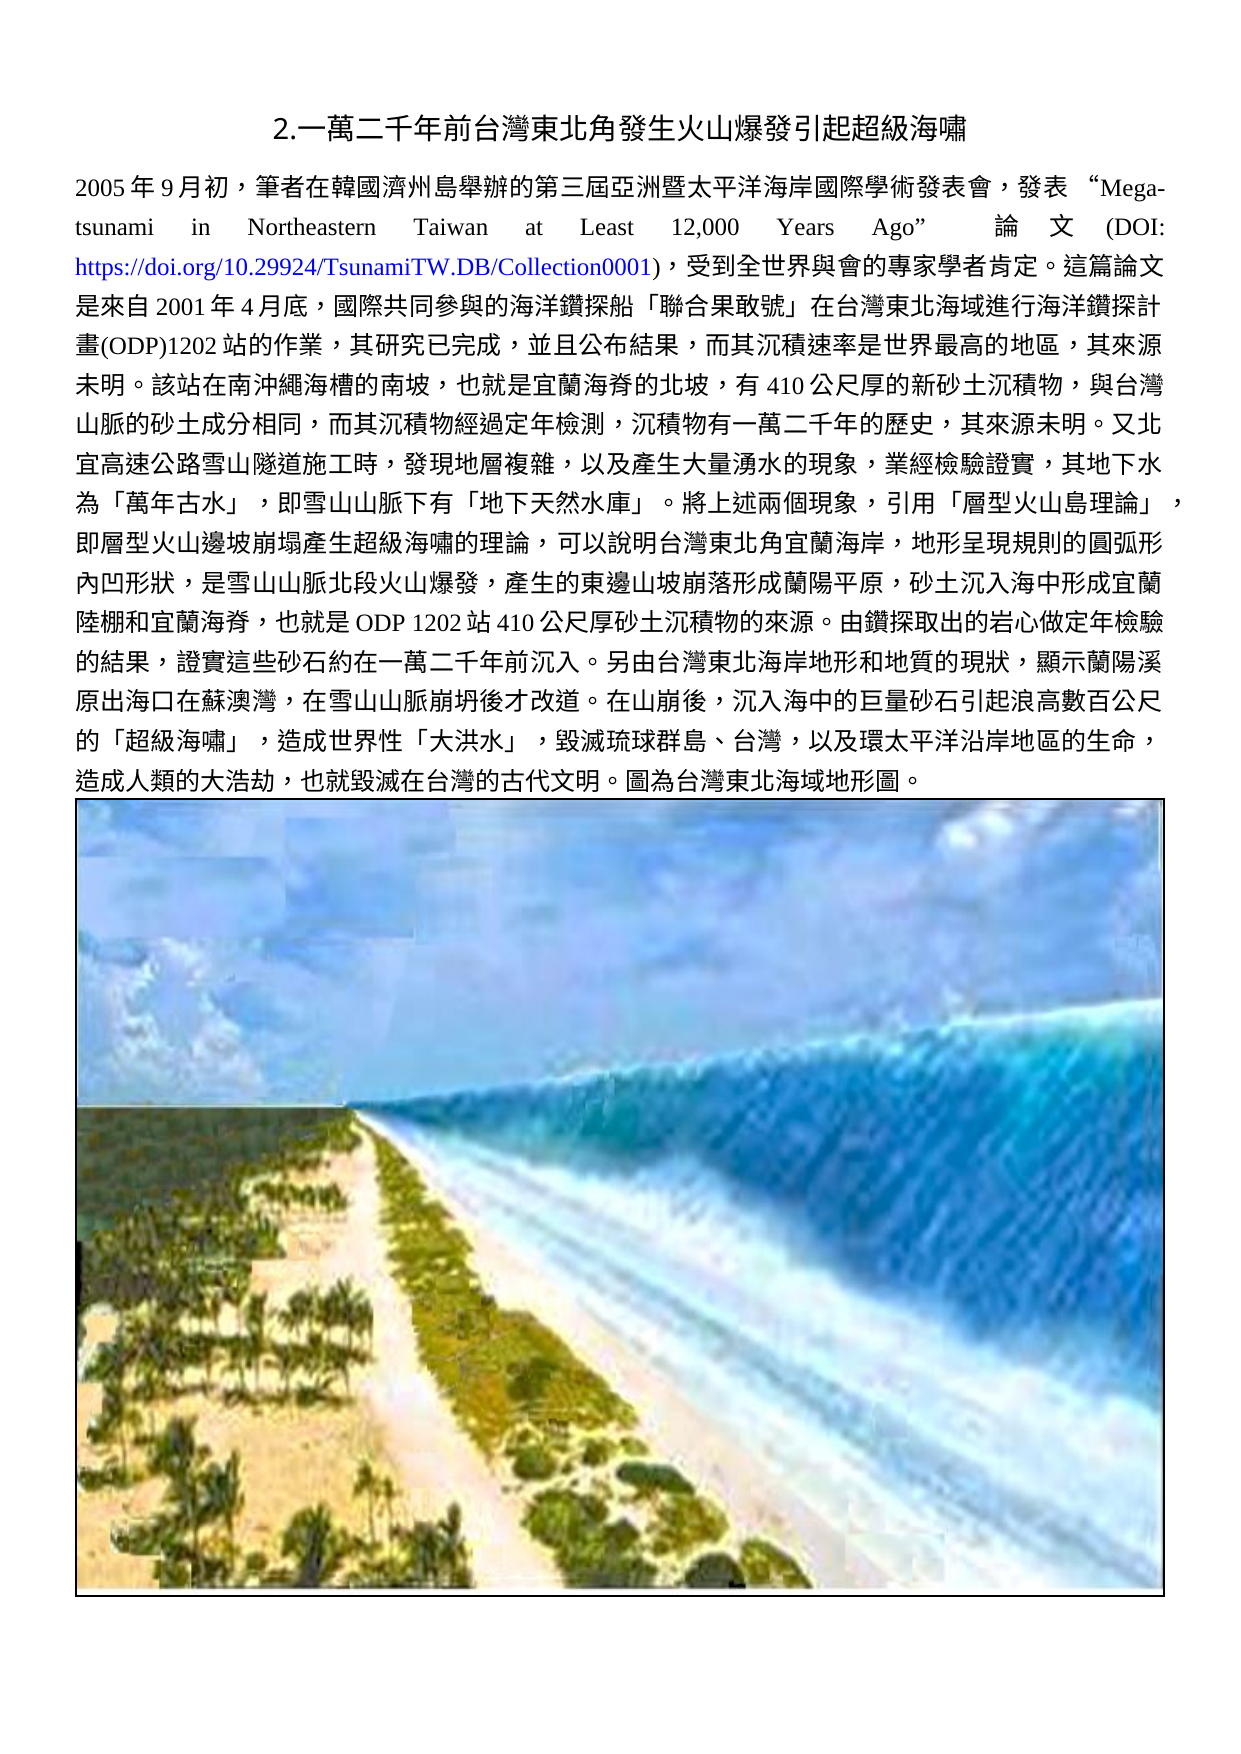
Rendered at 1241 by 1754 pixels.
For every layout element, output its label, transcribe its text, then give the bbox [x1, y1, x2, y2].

text 2005年9月初，筆者在韓國濟州島舉辦的第三屆亞洲暨太平洋海岸國際學術發表會，發表 “Mega-tsunami in Northeastern Taiwan at Least 12,000 Years Ago” 論文(DOI: https://doi.org/10.29924/TsunamiTW.DB/Collection0001)，受到全世界與會的專家學者肯定。這篇論文是來自2001年4月底，國際共同參與的海洋鑽探船「聯合果敢號」在台灣東北海域進行海洋鑽探計畫(ODP)1202站的作業，其研究已完成，並且公布結果，而其沉積速率是世界最高的地區，其來源未明。該站在南沖繩海槽的南坡，也就是宜蘭海脊的北坡，有410公尺厚的新砂土沉積物，與台灣山脈的砂土成分相同，而其沉積物經過定年檢測，沉積物有一萬二千年的歷史，其來源未明。又北宜高速公路雪山隧道施工時，發現地層複雜，以及產生大量湧水的現象，業經檢驗證實，其地下水為「萬年古水」，即雪山山脈下有「地下天然水庫」。將上述兩個現象，引用「層型火山島理論」，即層型火山邊坡崩塌產生超級海嘯的理論，可以說明台灣東北角宜蘭海岸，地形呈現規則的圓弧形內凹形狀，是雪山山脈北段火山爆發，產生的東邊山坡崩落形成蘭陽平原，砂土沉入海中形成宜蘭陸棚和宜蘭海脊，也就是ODP 1202站410公尺厚砂土沉積物的來源。由鑽探取出的岩心做定年檢驗的結果，證實這些砂石約在一萬二千年前沉入。另由台灣東北海岸地形和地質的現狀，顯示蘭陽溪原出海口在蘇澳灣，在雪山山脈崩坍後才改道。在山崩後，沉入海中的巨量砂石引起浪高數百公尺的「超級海嘯」，造成世界性「大洪水」，毀滅琉球群島、台灣，以及環太平洋沿岸地區的生命，造成人類的大浩劫，也就毀滅在台灣的古代文明。圖為台灣東北海域地形圖。 [75, 164, 1165, 798]
picture [77, 800, 1163, 1595]
text 2.一萬二千年前台灣東北角發生火山爆發引起超級海嘯 [75, 89, 1165, 164]
